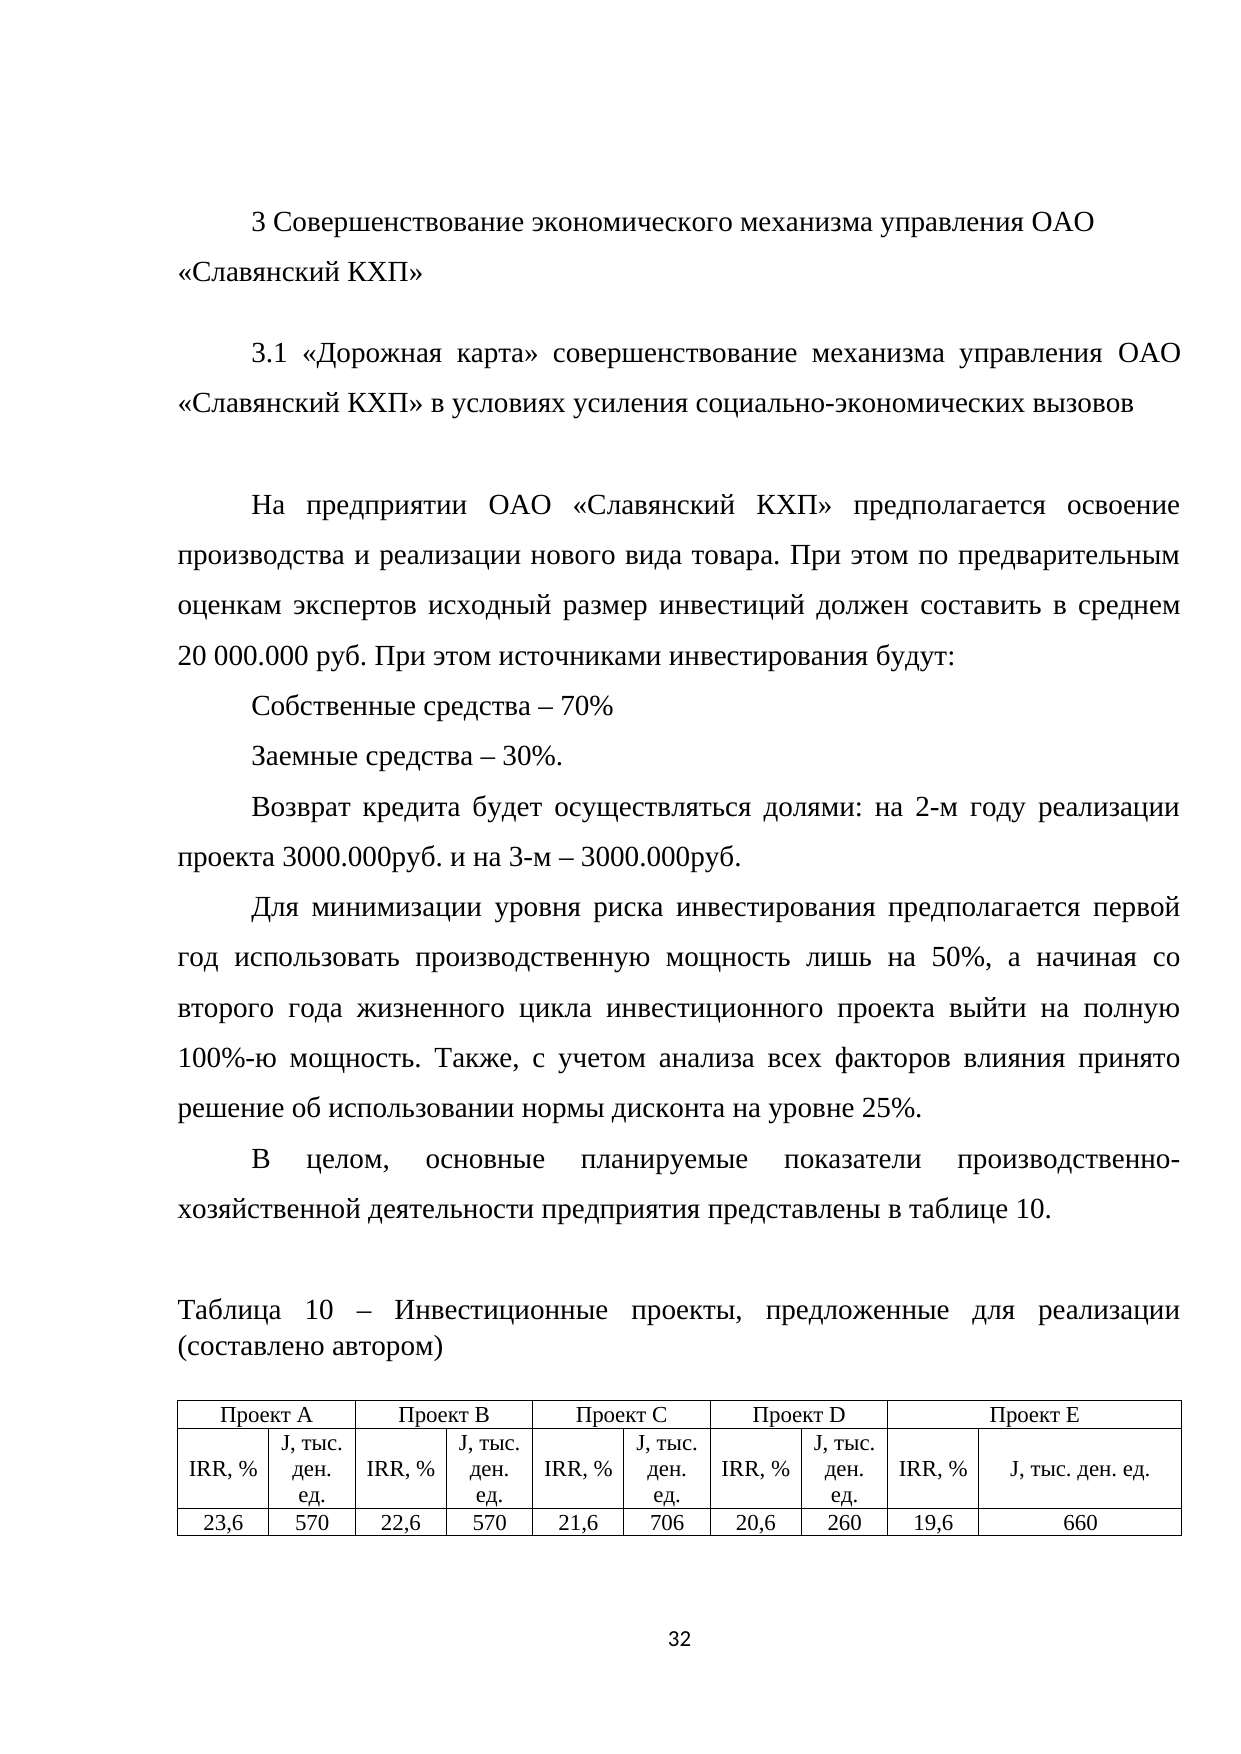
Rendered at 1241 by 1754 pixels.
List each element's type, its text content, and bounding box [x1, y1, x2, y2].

table_cell 21,6 [533, 1509, 623, 1535]
table_cell J, тыс. ден. ед. [624, 1429, 710, 1508]
table_cell IRR, % [888, 1429, 978, 1508]
table_cell J, тыс. ден. ед. [802, 1429, 887, 1508]
table_cell 23,6 [178, 1509, 268, 1535]
table_cell 706 [624, 1509, 710, 1535]
subtitle 3 Совершенствование экономического механизма управления ОАО «Славянский КХП» [177, 204, 1181, 288]
subtitle 3.1 «Дорожная карта» совершенствование механизма управления ОАО «Славянский КХП» в условиях усиления социально-экономических вызовов [177, 335, 1181, 419]
table_cell 260 [802, 1509, 887, 1535]
table_cell 570 [269, 1509, 355, 1535]
table_cell 570 [447, 1509, 532, 1535]
text В целом, основные планируемые показатели производственно-хозяйственной деятельности предприятия представлены в таблице 10. [177, 1141, 1181, 1225]
table_header Проект D [711, 1401, 887, 1428]
text Заемные средства – 30%. [177, 738, 1181, 772]
text На предприятии ОАО «Славянский КХП» предполагается освоение производства и реализации нового вида товара. При этом по предварительным оценкам экспертов исходный размер инвестиций должен составить в среднем 20 000.000 руб. При этом источниками инвестирования будут: [177, 487, 1181, 671]
table_cell IRR, % [533, 1429, 623, 1508]
table_cell J, тыс. ден. ед. [979, 1429, 1181, 1508]
table_cell 19,6 [888, 1509, 978, 1535]
table_cell IRR, % [711, 1429, 801, 1508]
table_header Проект Е [888, 1401, 1181, 1428]
text Для минимизации уровня риска инвестирования предполагается первой год использовать производственную мощность лишь на 50%, а начиная со второго года жизненного цикла инвестиционного проекта выйти на полную 100%-ю мощность. Также, с учетом анализа всех факторов влияния принято решение об использовании нормы дисконта на уровне 25%. [177, 889, 1181, 1124]
table_header Проект В [356, 1401, 532, 1428]
table_cell J, тыс. ден. ед. [447, 1429, 532, 1508]
table_cell 22,6 [356, 1509, 446, 1535]
table_cell IRR, % [356, 1429, 446, 1508]
text Собственные средства – 70% [177, 688, 1181, 722]
table_cell IRR, % [178, 1429, 268, 1508]
table_cell J, тыс. ден. ед. [269, 1429, 355, 1508]
text Таблица 10 – Инвестиционные проекты, предложенные для реализации (составлено автором) [177, 1292, 1181, 1361]
table_header Проект А [178, 1401, 355, 1428]
table_cell 660 [979, 1509, 1181, 1535]
text Возврат кредита будет осуществляться долями: на 2-м году реализации проекта 3000.000руб. и на 3-м – 3000.000руб. [177, 789, 1181, 872]
table_cell 20,6 [711, 1509, 801, 1535]
table_header Проект С [533, 1401, 710, 1428]
